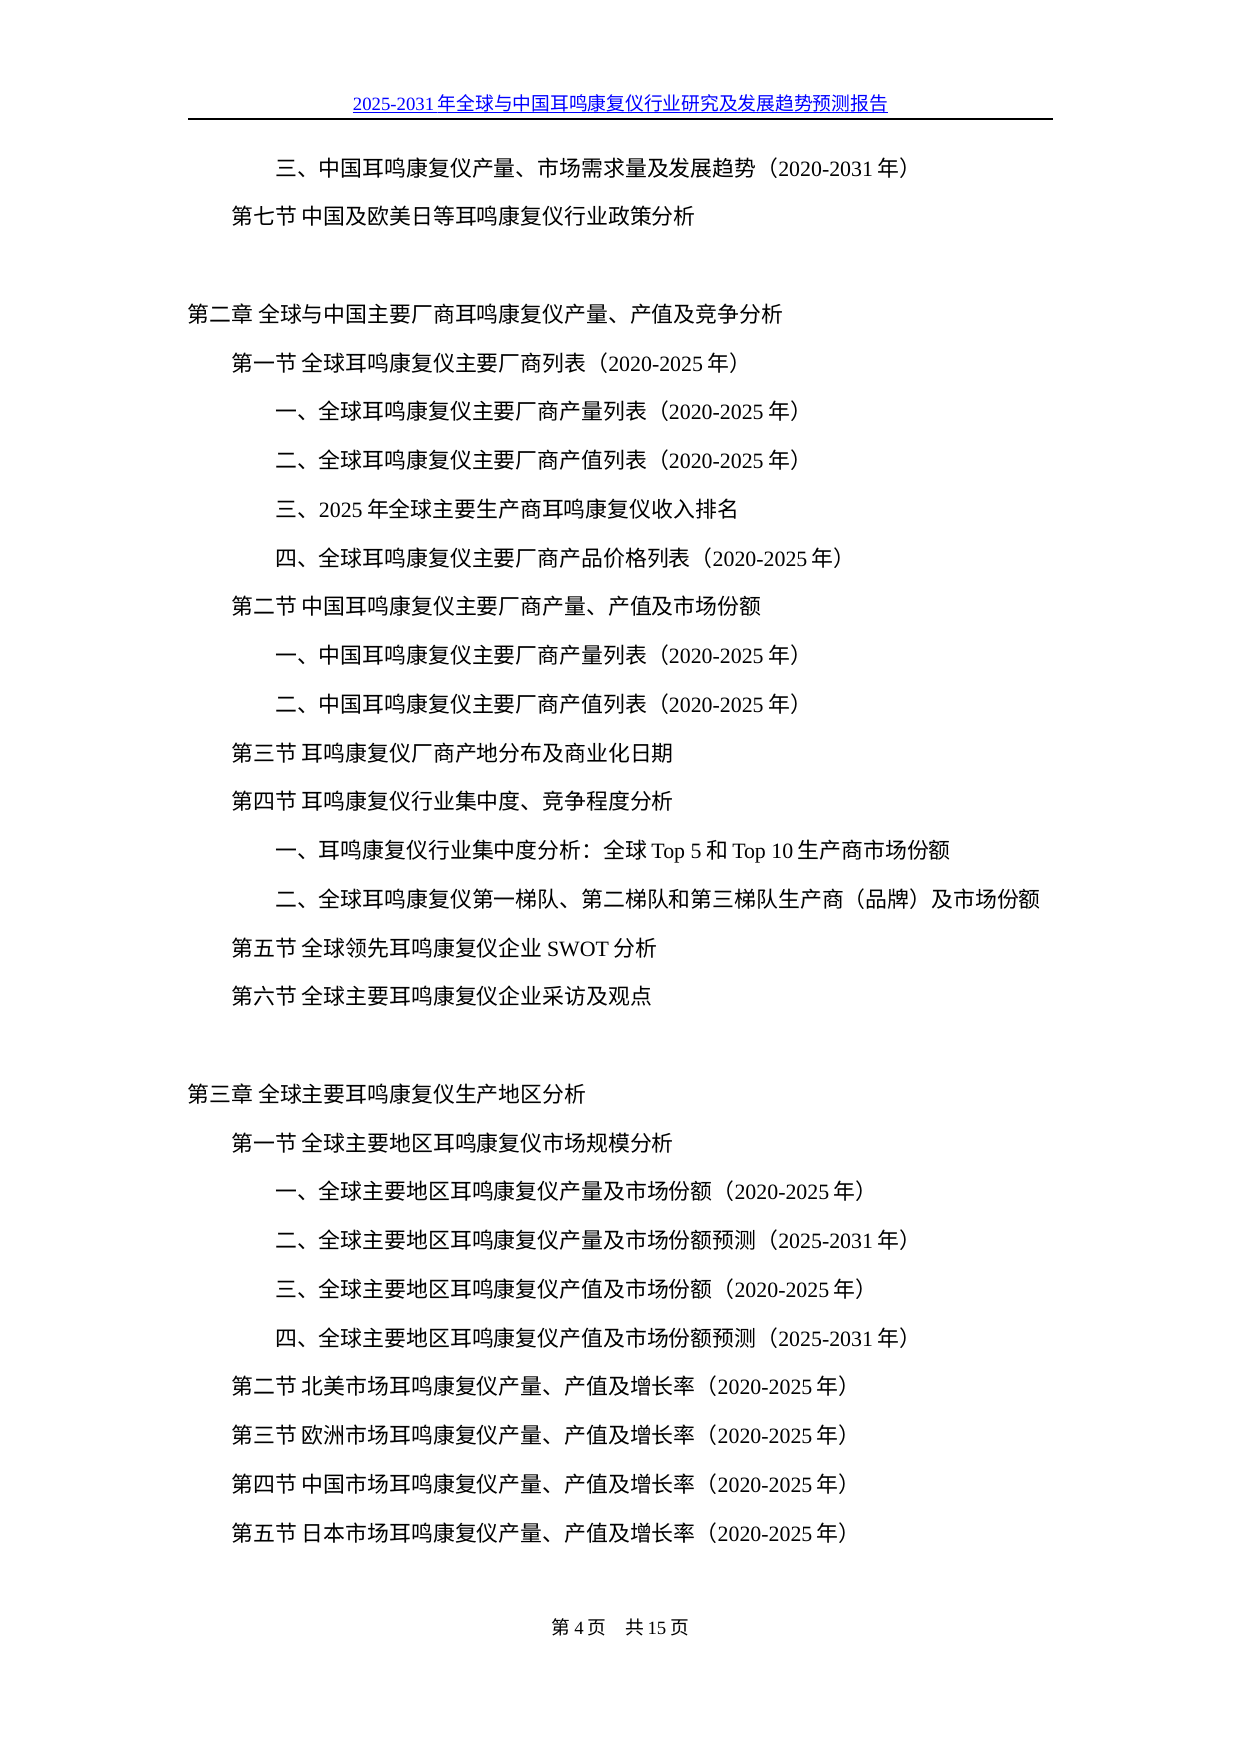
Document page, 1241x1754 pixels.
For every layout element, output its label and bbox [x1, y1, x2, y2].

text [187, 150, 1053, 1548]
